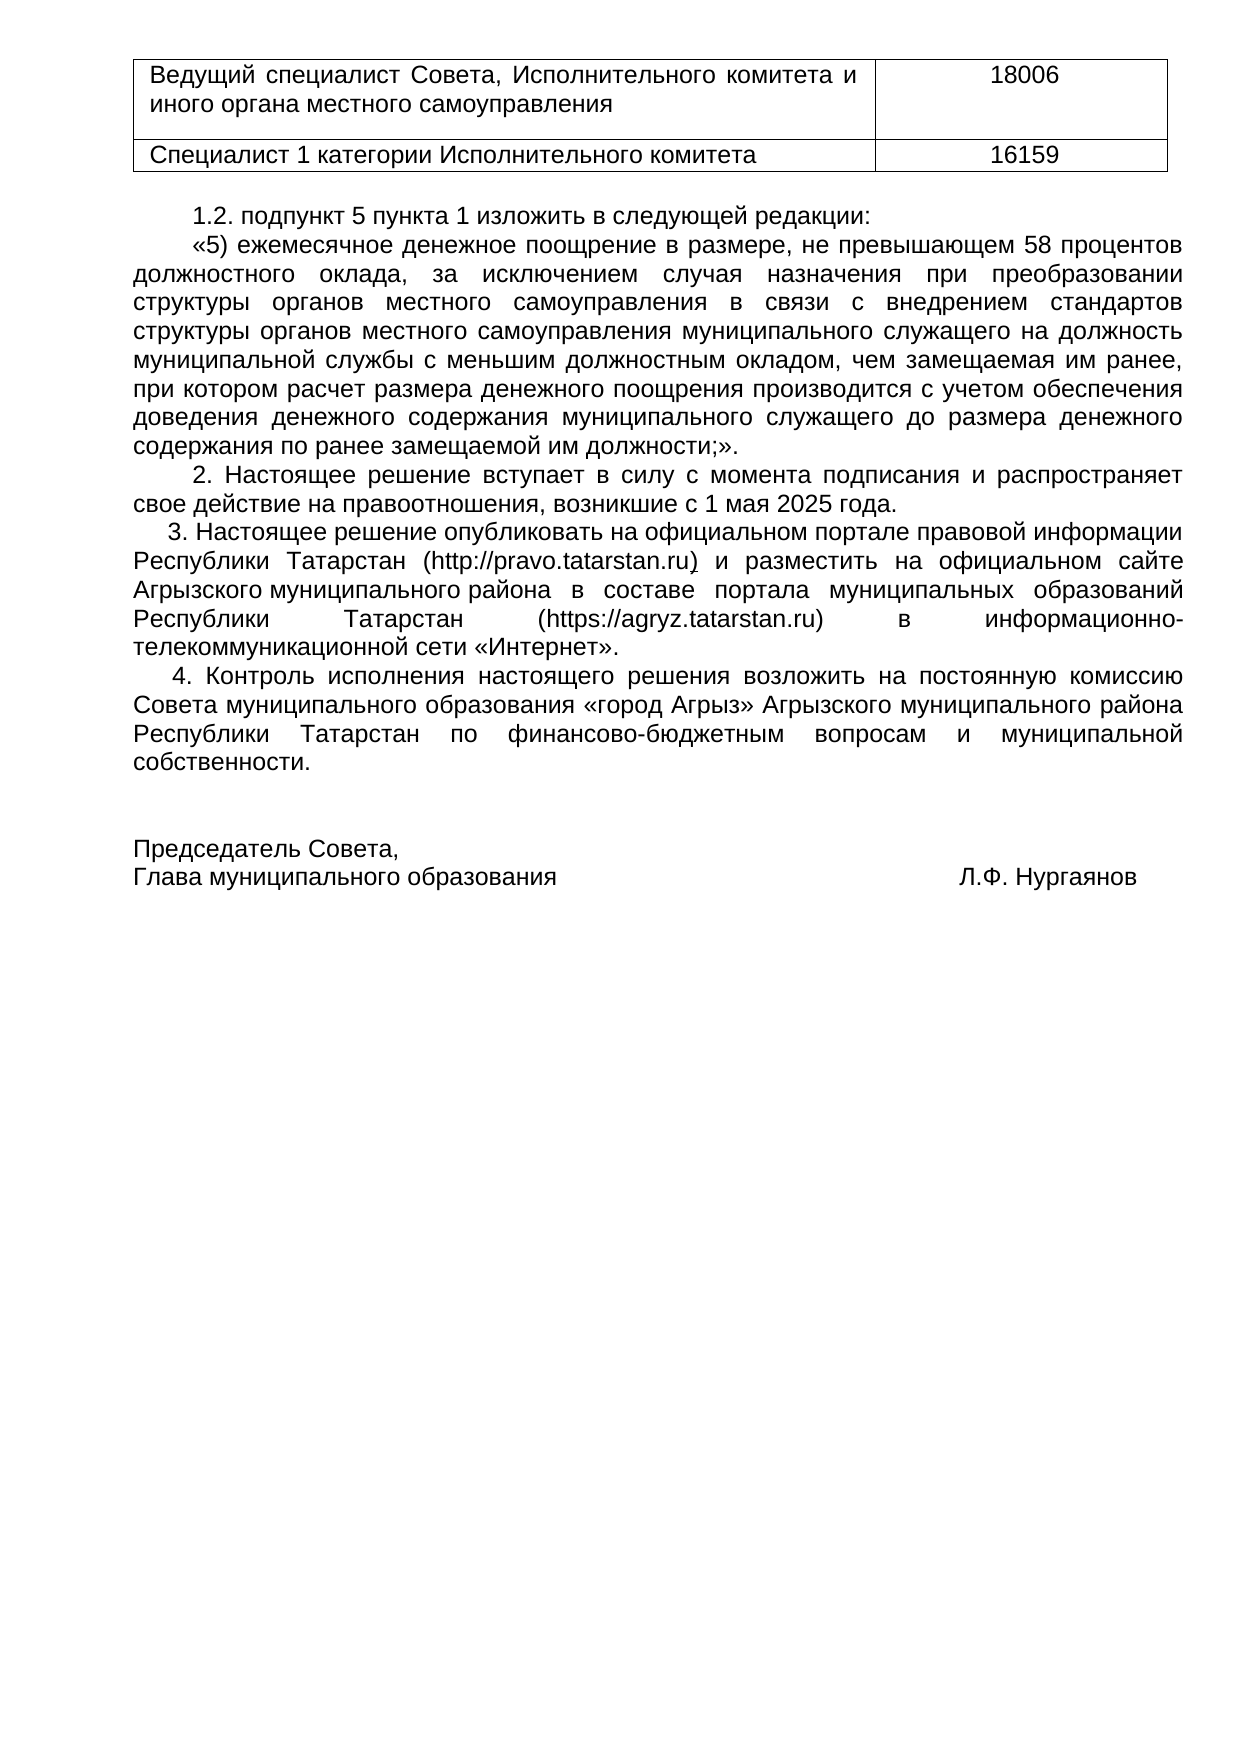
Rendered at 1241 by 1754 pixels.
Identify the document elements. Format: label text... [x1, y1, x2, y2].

text Глава муниципального образования Л.Ф. Нургаянов [133, 862, 1184, 891]
list 3. Настоящее решение опубликовать на официальном портале правовой информации Республики Татарстан (http://pravo.tatarstan.ru) и разместить на официальном сайте Агрызского муниципального района в составе портала муниципальных образований Республики Татарстан (https://agryz.tatarstan.ru) в информационно-телекоммуникационной сети «Интернет». [133, 517, 1184, 661]
text 1.2. подпункт 5 пункта 1 изложить в следующей редакции: [133, 201, 1184, 230]
text 2. Настоящее решение вступает в силу с момента подписания и распространяет свое действие на правоотношения, возникшие с 1 мая 2025 года. [133, 460, 1184, 517]
list 4. Контроль исполнения настоящего решения возложить на постоянную комиссию Совета муниципального образования «город Агрыз» Агрызского муниципального района Республики Татарстан по финансово-бюджетным вопросам и муниципальной собственности. [133, 661, 1184, 776]
table_cell 16159 [876, 140, 1167, 171]
text «5) ежемесячное денежное поощрение в размере, не превышающем 58 процентов должностного оклада, за исключением случая назначения при преобразовании структуры органов местного самоуправления в связи с внедрением стандартов структуры органов местного самоуправления муниципального служащего на должность муниципальной службы с меньшим должностным окладом, чем замещаемая им ранее, при котором расчет размера денежного поощрения производится с учетом обеспечения доведения денежного содержания муниципального служащего до размера денежного содержания по ранее замещаемой им должности;». [133, 230, 1184, 460]
table_cell 18006 [876, 60, 1167, 139]
table_cell Ведущий специалист Совета, Исполнительного комитета и иного органа местного самоуправления [134, 60, 875, 139]
table_cell Специалист 1 категории Исполнительного комитета [134, 140, 875, 171]
text Председатель Совета, [133, 833, 1184, 862]
